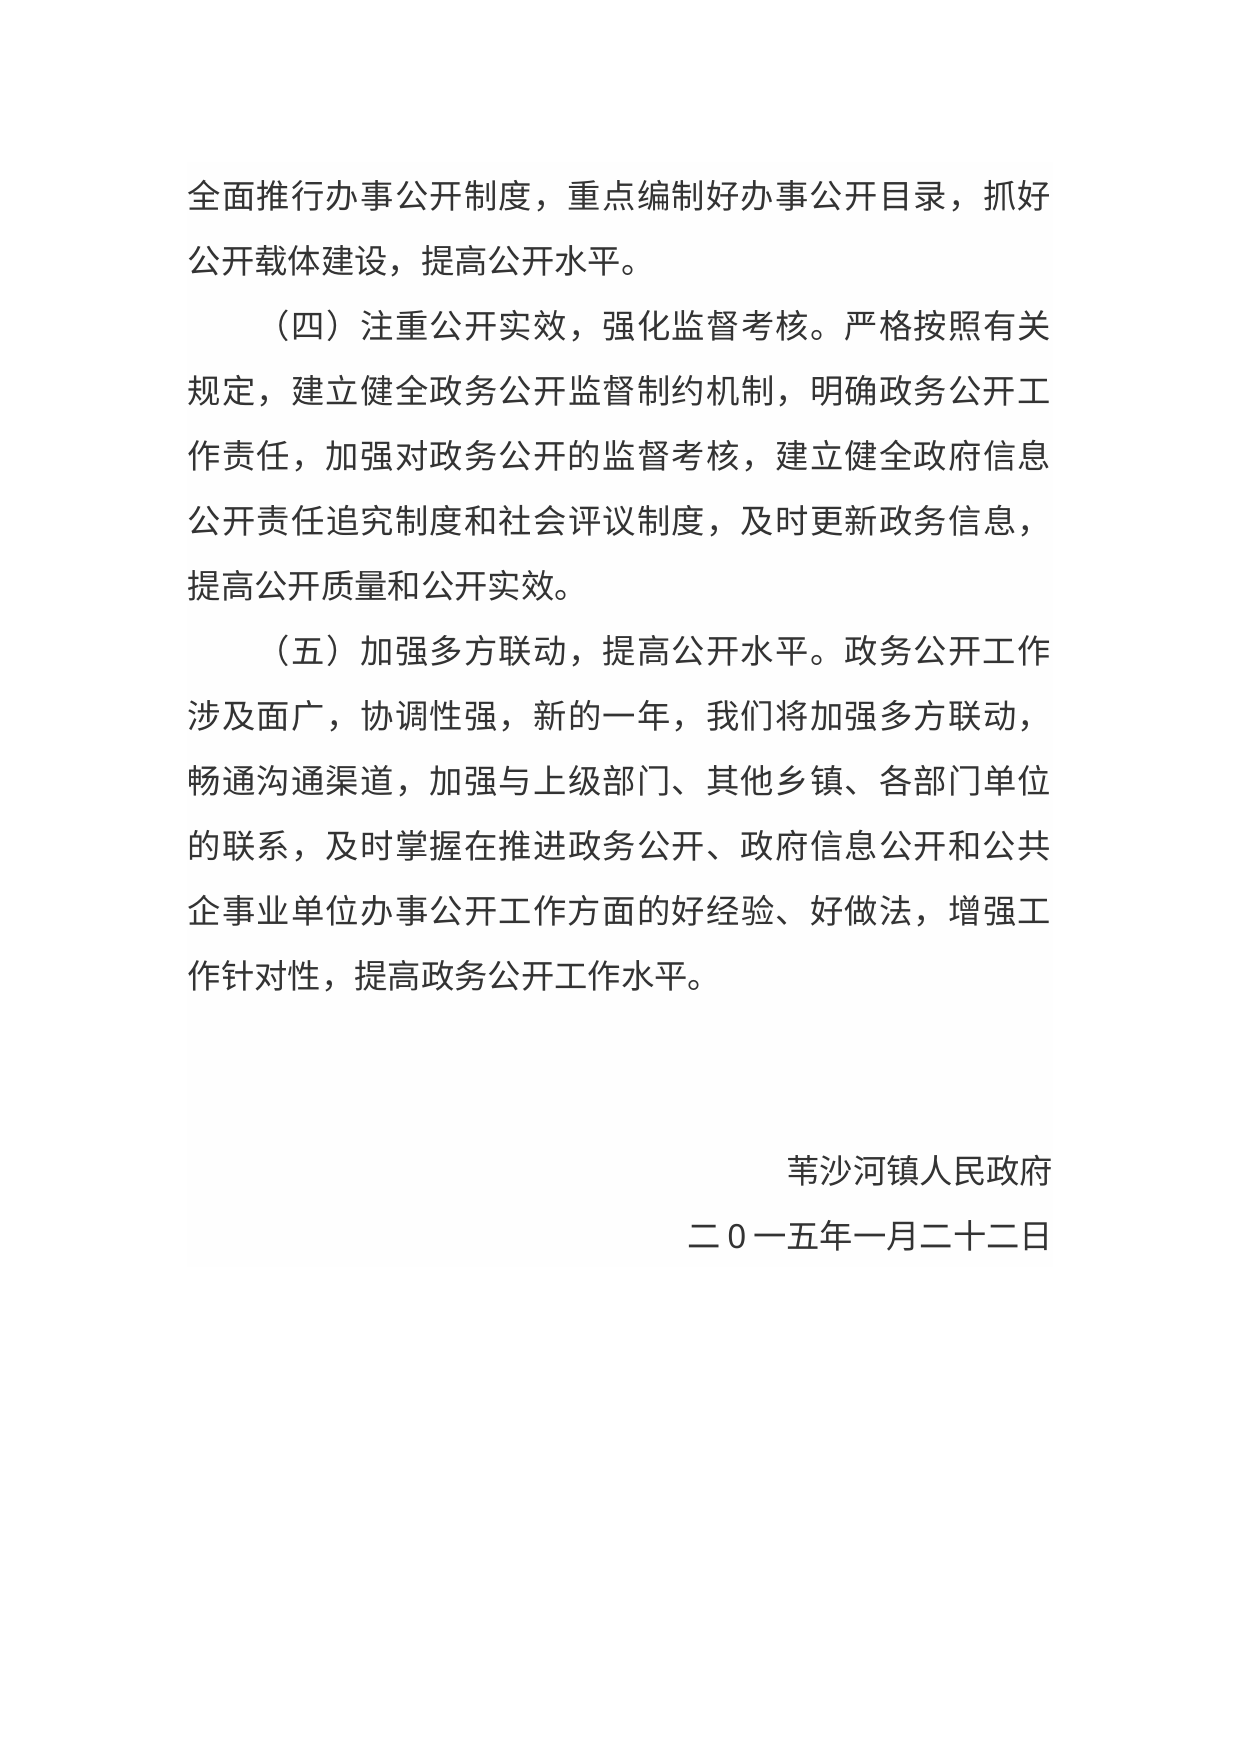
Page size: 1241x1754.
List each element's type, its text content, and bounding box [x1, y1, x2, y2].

text （五）加强多方联动，提高公开水平。政务公开工作涉及面广，协调性强，新的一年，我们将加强多方联动，畅通沟通渠道，加强与上级部门、其他乡镇、各部门单位的联系，及时掌握在推进政务公开、政府信息公开和公共企事业单位办事公开工作方面的好经验、好做法，增强工作针对性，提高政务公开工作水平。 [187, 617, 1053, 1007]
text 二0一五年一月二十二日 [187, 1202, 1053, 1267]
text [187, 162, 1053, 292]
text （四）注重公开实效，强化监督考核。严格按照有关规定，建立健全政务公开监督制约机制，明确政务公开工作责任，加强对政务公开的监督考核，建立健全政府信息公开责任追究制度和社会评议制度，及时更新政务信息，提高公开质量和公开实效。 [187, 292, 1053, 617]
text 苇沙河镇人民政府 [187, 1137, 1053, 1202]
